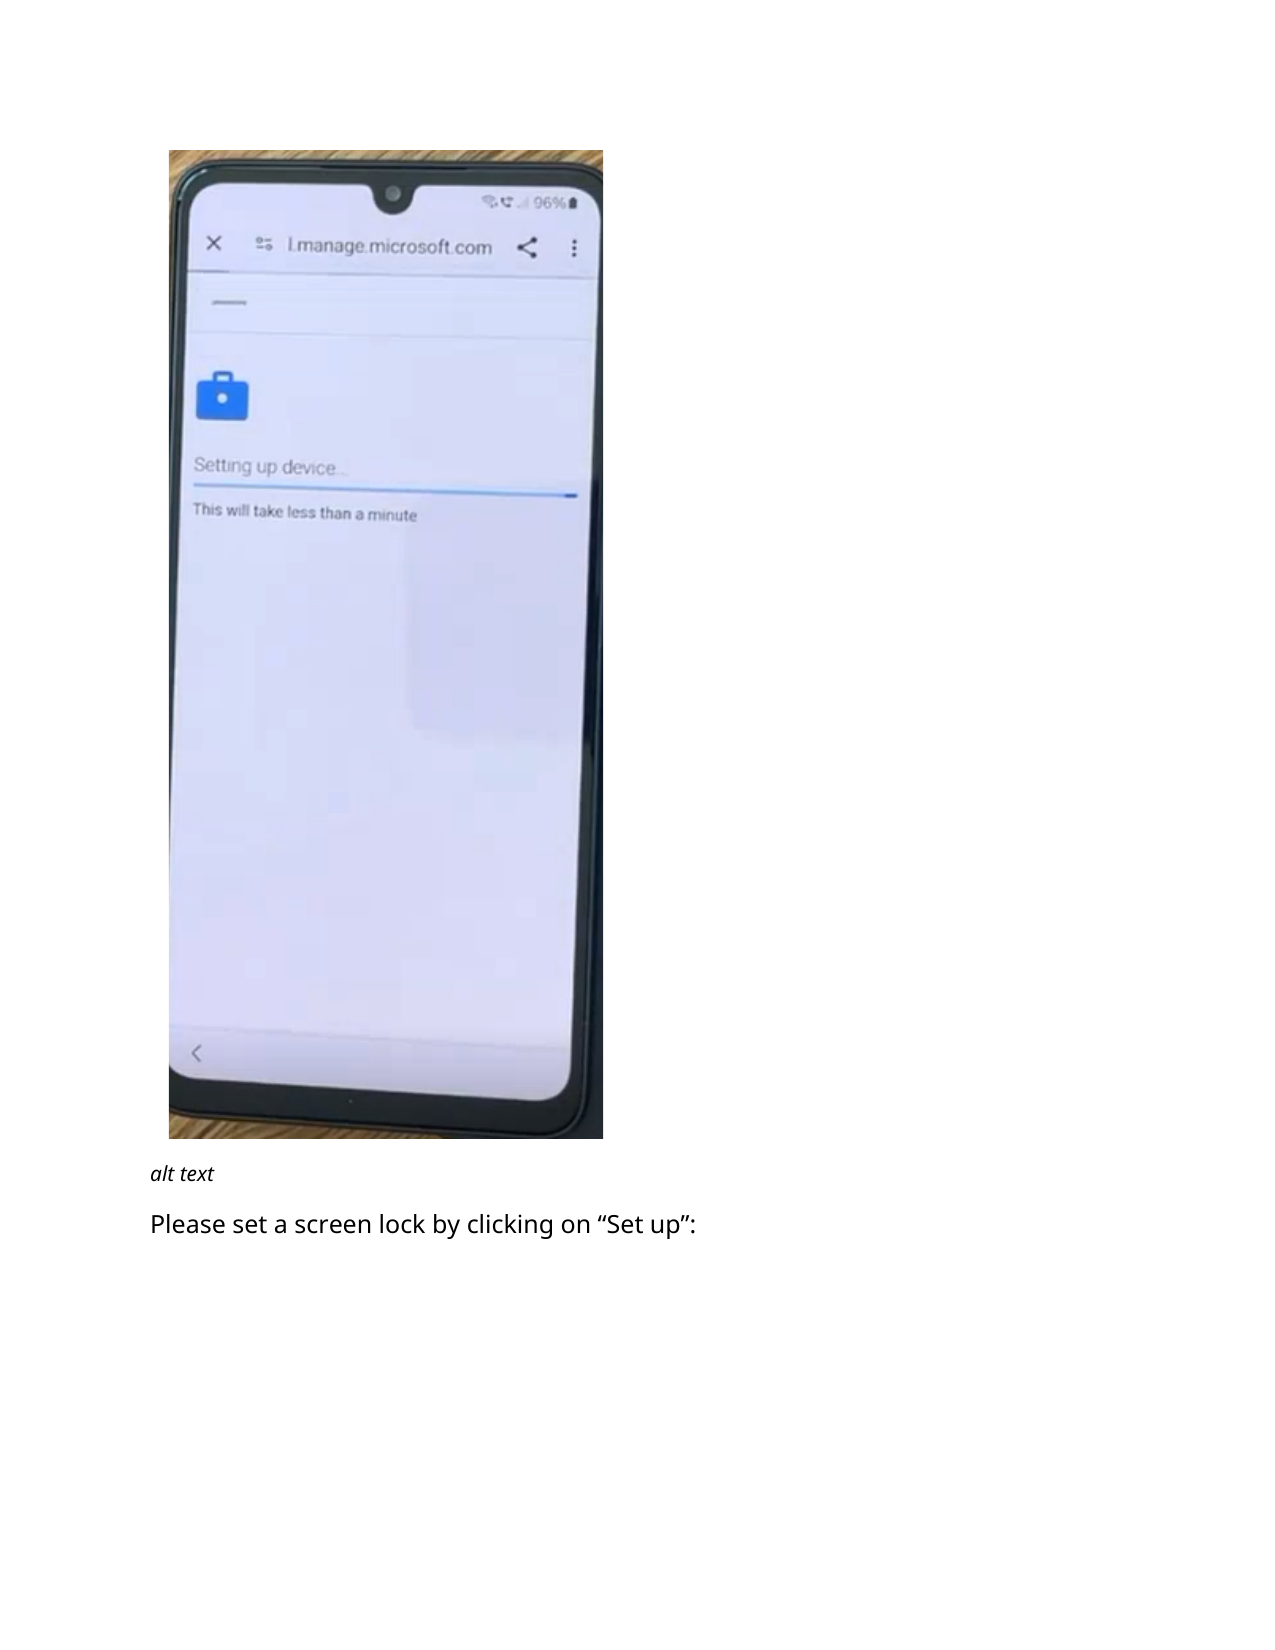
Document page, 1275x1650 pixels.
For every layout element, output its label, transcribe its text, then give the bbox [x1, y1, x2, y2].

text alt text [150, 1159, 1125, 1188]
text Please set a screen lock by clicking on “Set up”: [150, 1206, 1125, 1241]
picture [168, 150, 604, 1139]
